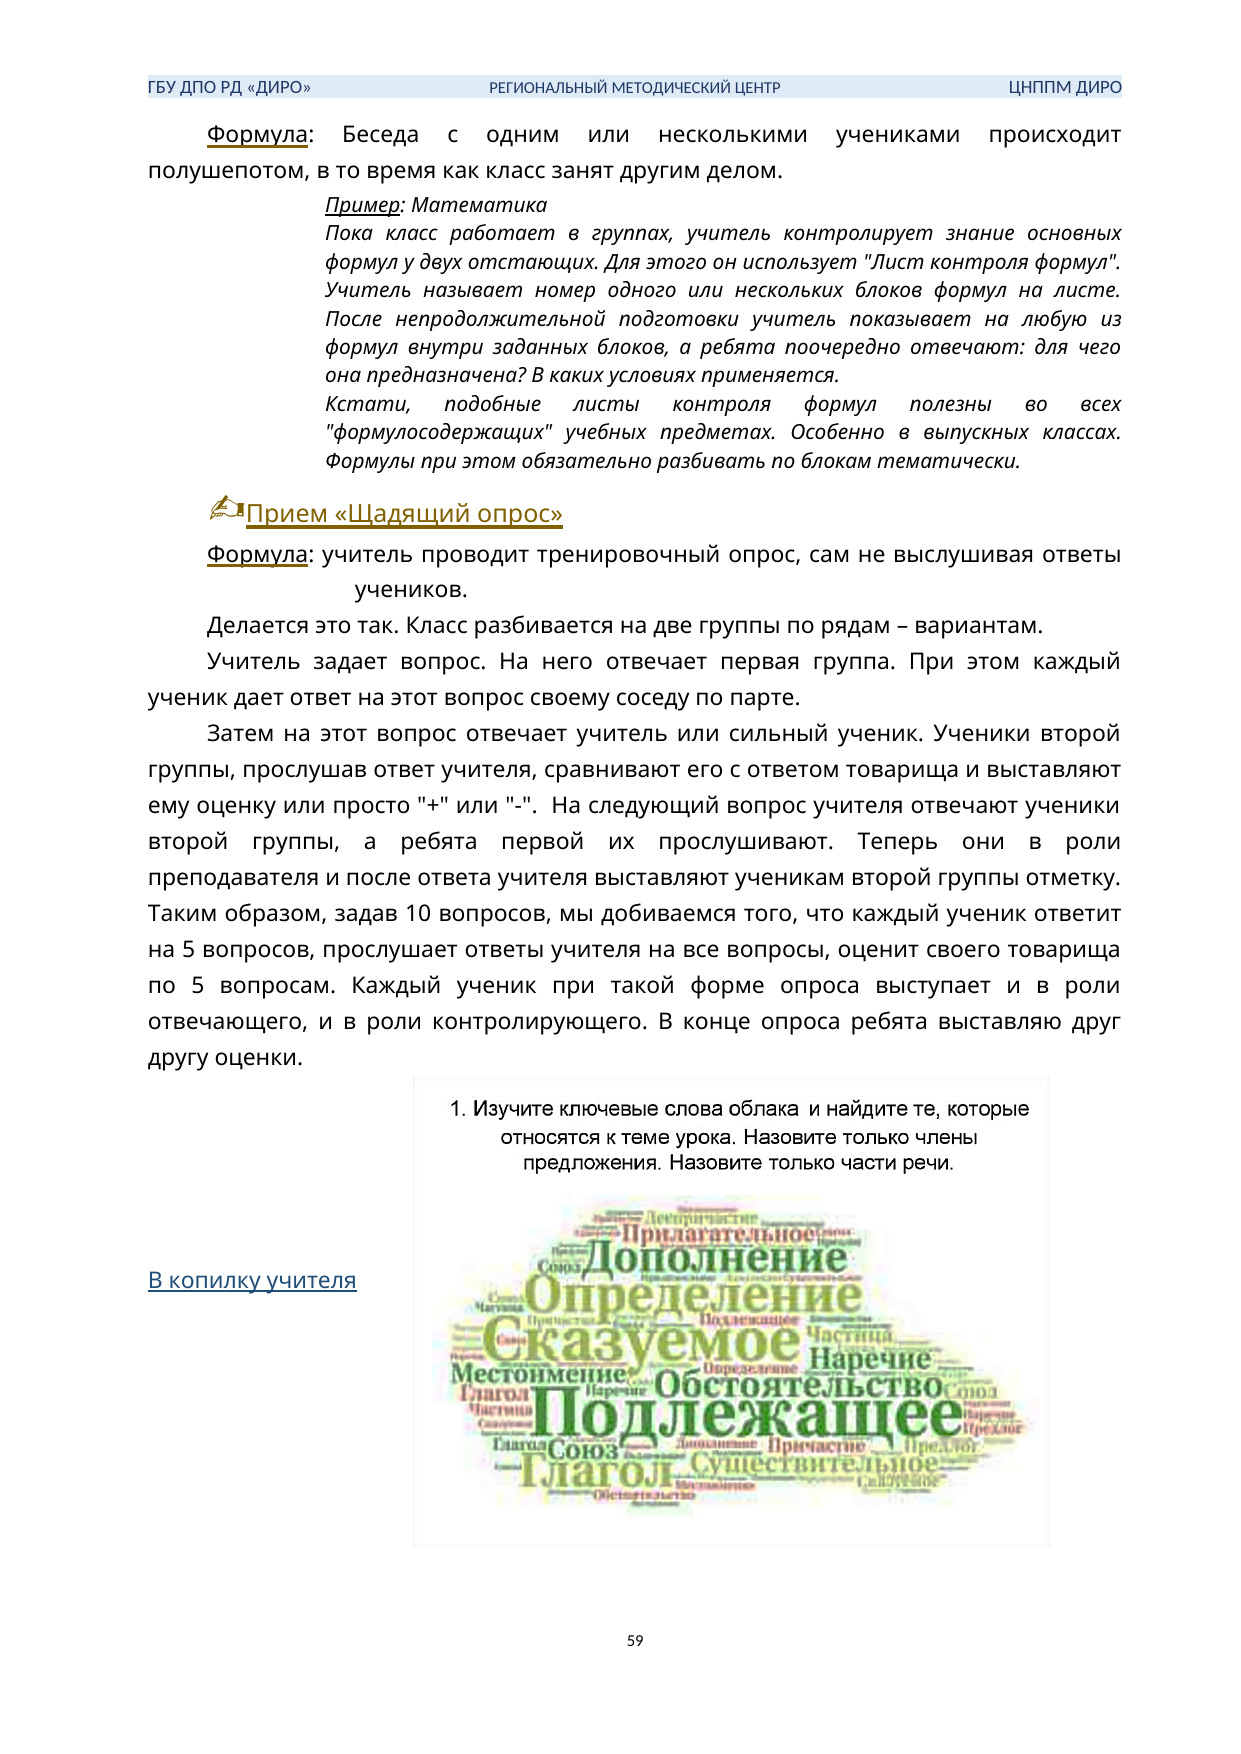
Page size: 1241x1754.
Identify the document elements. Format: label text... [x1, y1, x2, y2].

text Прием «Щадящий опрос» [148, 494, 1107, 532]
text Затем на этот вопрос отвечает учитель или сильный ученик. Ученики второй группы, прослушав ответ учителя, сравнивают его с ответом товарища и выставляют ему оценку или просто "+" или "-". На следующий вопрос учителя отвечают ученики второй группы, а ребята первой их прослушивают. Теперь они в роли преподавателя и после ответа учителя выставляют ученикам второй группы отметку. Таким образом, задав 10 вопросов, мы добиваемся того, что каждый ученик ответит на 5 вопросов, прослушает ответы учителя на все вопросы, оценит своего товарища по 5 вопросам. Каждый ученик при такой форме опроса выступает и в роли отвечающего, и в роли контролирующего. В конце опроса ребята выставляю друг другу оценки. [148, 717, 1122, 1072]
table_header В копилку учителя [136, 1077, 402, 1548]
text Учитель задает вопрос. На него отвечает первая группа. При этом каждый ученик дает ответ на этот вопрос своему соседу по парте. [148, 645, 1122, 712]
text Пока класс работает в группах, учитель контролирует знание основных формул у двух отстающих. Для этого он использует "Лист контроля формул". Учитель называет номер одного или нескольких блоков формул на листе. После непродолжительной подготовки учитель показывает на любую из формул внутри заданных блоков, а ребята поочередно отвечают: для чего она предназначена? В каких условиях применяется. [325, 218, 1122, 389]
text Делается это так. Класс разбивается на две группы по рядам – вариантам. [148, 609, 1122, 641]
picture [412, 1076, 1050, 1547]
text Формула: учитель проводит тренировочный опрос, сам не выслушивая ответы учеников. [207, 537, 1122, 605]
table_header [402, 1077, 1080, 1548]
text Формула: Беседа с одним или несколькими учениками происходит полушепотом, в то время как класс занят другим делом. [148, 118, 1122, 185]
text Пример: Математика [325, 190, 1122, 218]
text Кстати, подобные листы контроля формул полезны во всех "формулосодержащих" учебных предметах. Особенно в выпускных классах. Формулы при этом обязательно разбивать по блокам тематически. [325, 389, 1122, 474]
